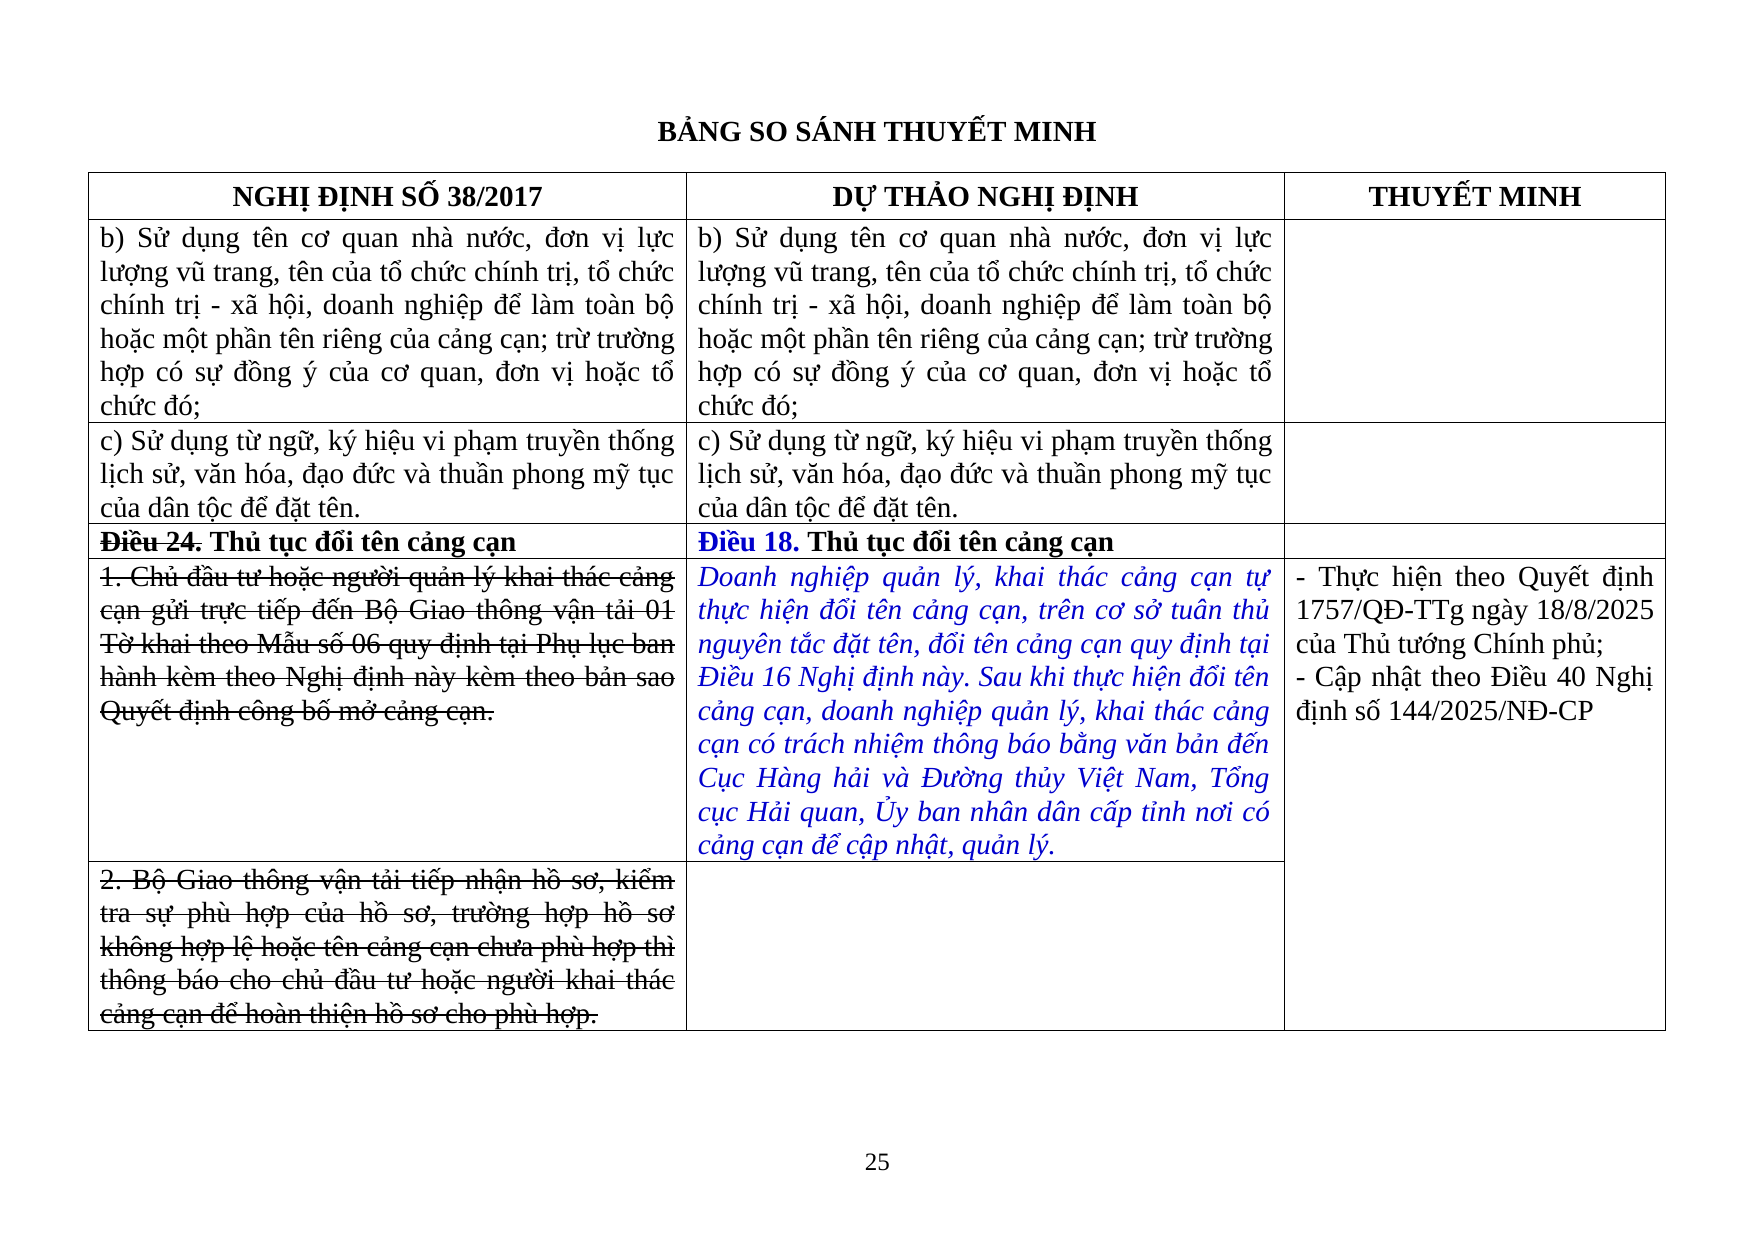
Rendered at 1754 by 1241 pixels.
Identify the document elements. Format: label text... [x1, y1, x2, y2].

table_cell Điều 18. Thủ tục đổi tên cảng cạn [687, 524, 1284, 558]
table_cell Doanh nghiệp quản lý, khai thác cảng cạn tự thực hiện đổi tên cảng cạn, trên cơ sở tuân thủ nguyên tắc đặt tên, đổi tên cảng cạn quy định tại Điều 16 Nghị định này. Sau khi thực hiện đổi tên cảng cạn, doanh nghiệp quản lý, khai thác cảng cạn có trách nhiệm thông báo bằng văn bản đến Cục Hàng hải và Đường thủy Việt Nam, Tổng cục Hải quan, Ủy ban nhân dân cấp tỉnh nơi có cảng cạn để cập nhật, quản lý. [687, 559, 1284, 861]
table_cell NGHỊ ĐỊNH SỐ 38/2017 [89, 173, 686, 219]
table_cell Điều 24. Thủ tục đổi tên cảng cạn [89, 524, 686, 558]
table_cell c) Sử dụng từ ngữ, ký hiệu vi phạm truyền thống lịch sử, văn hóa, đạo đức và thuần phong mỹ tục của dân tộc để đặt tên. [89, 423, 686, 523]
table_cell b) Sử dụng tên cơ quan nhà nước, đơn vị lực lượng vũ trang, tên của tổ chức chính trị, tổ chức chính trị - xã hội, doanh nghiệp để làm toàn bộ hoặc một phần tên riêng của cảng cạn; trừ trường hợp có sự đồng ý của cơ quan, đơn vị hoặc tổ chức đó; [687, 220, 1284, 422]
table_cell [1285, 423, 1665, 523]
table_cell 1. Chủ đầu tư hoặc người quản lý khai thác cảng cạn gửi trực tiếp đến Bộ Giao thông vận tải 01 Tờ khai theo Mẫu số 06 quy định tại Phụ lục ban hành kèm theo Nghị định này kèm theo bản sao Quyết định công bố mở cảng cạn. [89, 559, 686, 861]
table_cell [687, 862, 1284, 1029]
table_cell [1285, 220, 1665, 422]
table_cell 2. Bộ Giao thông vận tải tiếp nhận hồ sơ, kiểm tra sự phù hợp của hồ sơ, trường hợp hồ sơ không hợp lệ hoặc tên cảng cạn chưa phù hợp thì thông báo cho chủ đầu tư hoặc người khai thác cảng cạn để hoàn thiện hồ sơ cho phù hợp. [89, 862, 686, 1029]
table_cell c) Sử dụng từ ngữ, ký hiệu vi phạm truyền thống lịch sử, văn hóa, đạo đức và thuần phong mỹ tục của dân tộc để đặt tên. [687, 423, 1284, 523]
table_cell DỰ THẢO NGHỊ ĐỊNH [687, 173, 1284, 219]
table_cell b) Sử dụng tên cơ quan nhà nước, đơn vị lực lượng vũ trang, tên của tổ chức chính trị, tổ chức chính trị - xã hội, doanh nghiệp để làm toàn bộ hoặc một phần tên riêng của cảng cạn; trừ trường hợp có sự đồng ý của cơ quan, đơn vị hoặc tổ chức đó; [89, 220, 686, 422]
table_cell [1285, 524, 1665, 558]
table_cell - Thực hiện theo Quyết định 1757/QĐ-TTg ngày 18/8/2025 của Thủ tướng Chính phủ; - Cập nhật theo Điều 40 Nghị định số 144/2025/NĐ-CP [1285, 559, 1665, 1029]
table_cell THUYẾT MINH [1285, 173, 1665, 219]
table_header BẢNG SO SÁNH THUYẾT MINH [89, 89, 1665, 172]
